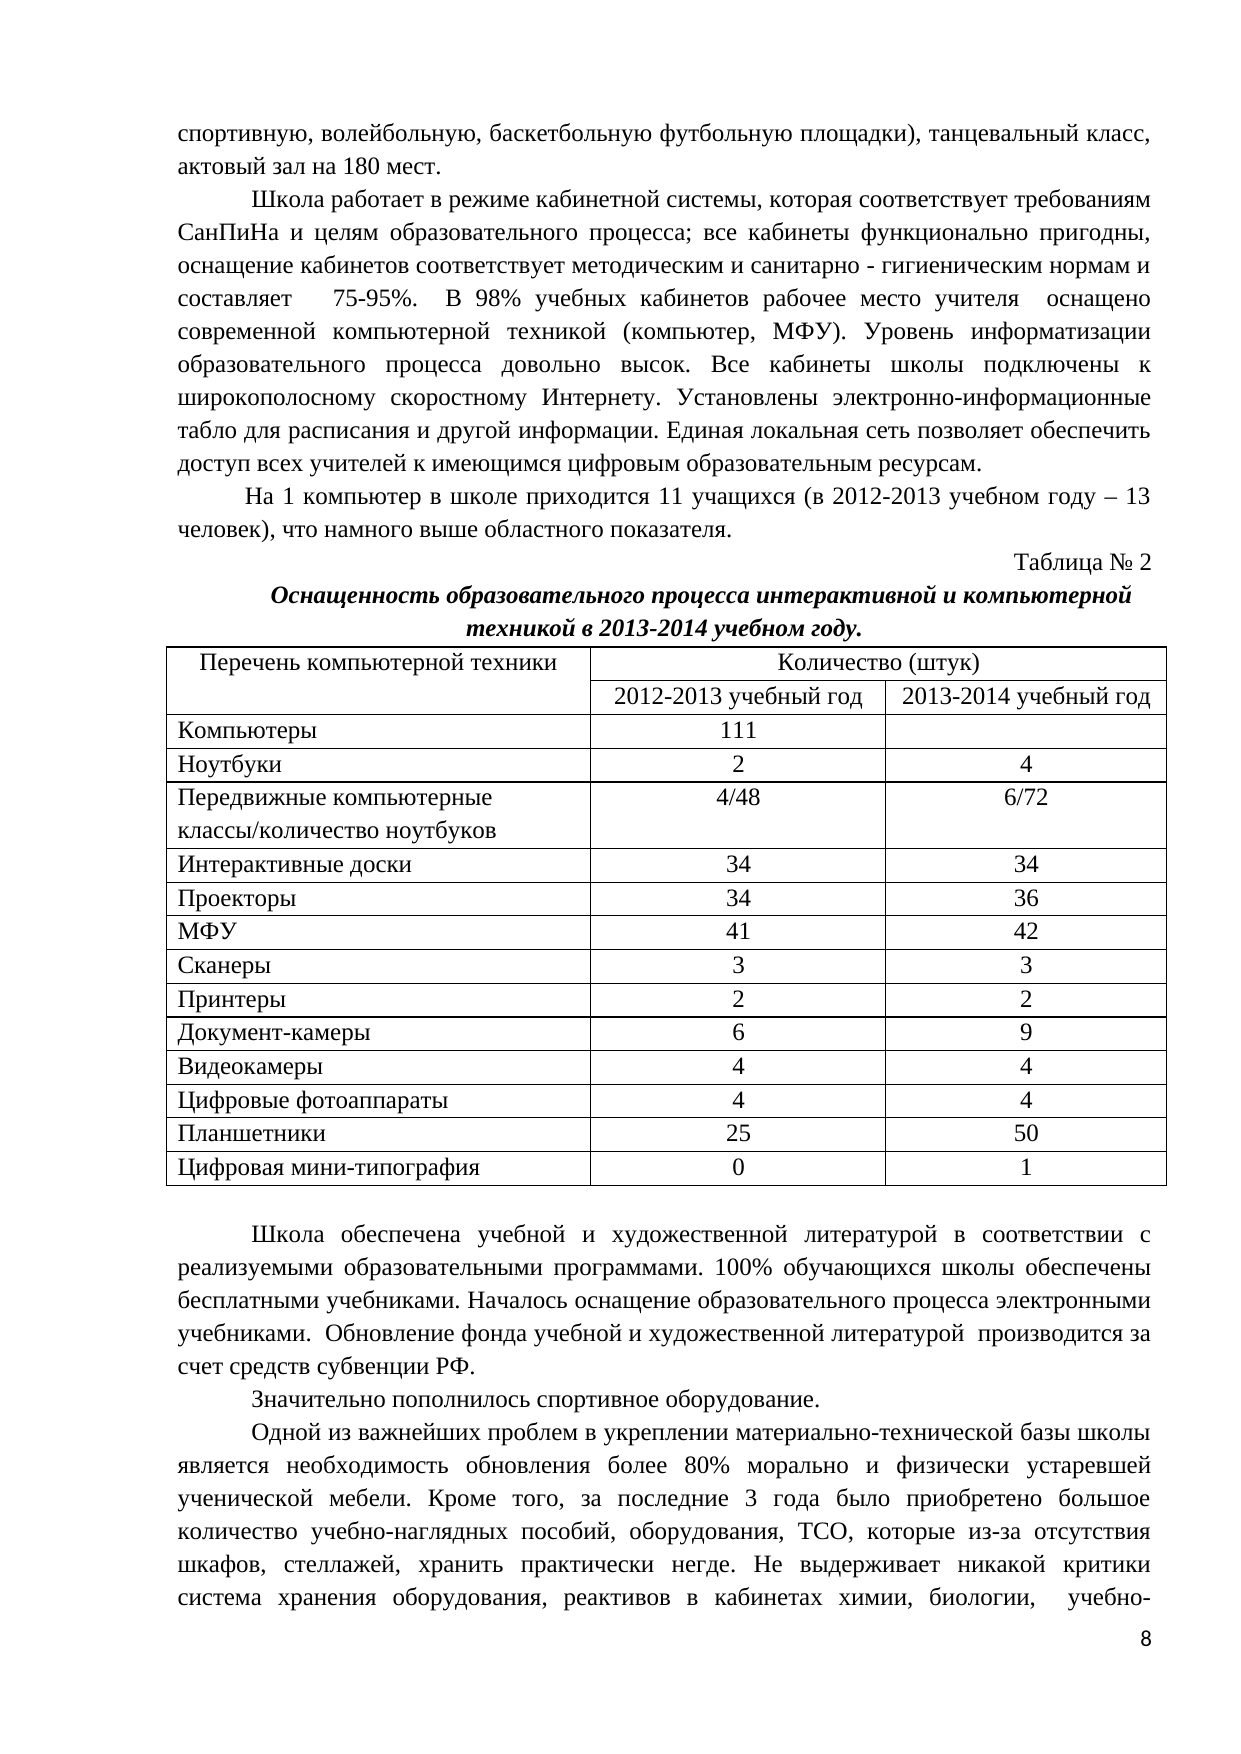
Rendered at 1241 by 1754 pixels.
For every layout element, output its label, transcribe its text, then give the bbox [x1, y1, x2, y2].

table_cell Документ-камеры [167, 1018, 590, 1050]
table_cell 3 [591, 950, 885, 983]
text На 1 компьютер в школе приходится 11 учащихся (в 2012-2013 учебном году – 13 человек), что намного выше областного показателя. [177, 481, 1152, 543]
table_cell Ноутбуки [167, 749, 590, 781]
table_cell Принтеры [167, 984, 590, 1016]
table_cell Интерактивные доски [167, 849, 590, 882]
table_cell Передвижные компьютерные классы/количество ноутбуков [167, 783, 590, 848]
table_cell 4 [886, 1051, 1166, 1084]
table_cell 34 [591, 883, 885, 915]
table_cell Компьютеры [167, 715, 590, 748]
table_cell 111 [591, 715, 885, 748]
text Таблица № 2 [177, 547, 1152, 576]
table_cell 1 [886, 1152, 1166, 1184]
table_cell 2 [591, 749, 885, 781]
table_cell 34 [591, 849, 885, 882]
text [177, 1417, 1152, 1611]
table_cell 34 [886, 849, 1166, 882]
table_cell [886, 715, 1166, 748]
table_cell Видеокамеры [167, 1051, 590, 1084]
table_cell 6/72 [886, 783, 1166, 848]
table_cell 9 [886, 1018, 1166, 1050]
table_cell Цифровые фотоаппараты [167, 1085, 590, 1117]
table_header Количество (штук) [591, 648, 1166, 680]
table_cell 4/48 [591, 783, 885, 848]
text Оснащенность образовательного процесса интерактивной и компьютерной техникой в 2013-2014 учебном году. [177, 580, 1152, 642]
table_cell 4 [886, 1085, 1166, 1117]
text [177, 118, 1152, 180]
text Школа работает в режиме кабинетной системы, которая соответствует требованиям СанПиНа и целям образовательного процесса; все кабинеты функционально пригодны, оснащение кабинетов соответствует методическим и санитарно - гигиеническим нормам и составляет 75-95%. В 98% учебных кабинетов рабочее место учителя оснащено современной компьютерной техникой (компьютер, МФУ). Уровень информатизации образовательного процесса довольно высок. Все кабинеты школы подключены к широкополосному скоростному Интернету. Установлены электронно-информационные табло для расписания и другой информации. Единая локальная сеть позволяет обеспечить доступ всех учителей к имеющимся цифровым образовательным ресурсам. [177, 184, 1152, 477]
table_cell 50 [886, 1118, 1166, 1151]
table_cell 2013-2014 учебный год [886, 681, 1166, 714]
table_cell 2 [886, 984, 1166, 1016]
table_cell 4 [591, 1085, 885, 1117]
table_cell 2 [591, 984, 885, 1016]
table_cell Проекторы [167, 883, 590, 915]
table_cell Сканеры [167, 950, 590, 983]
table_header Перечень компьютерной техники [167, 648, 590, 714]
table_cell 36 [886, 883, 1166, 915]
table_cell 2012-2013 учебный год [591, 681, 885, 714]
table_cell Цифровая мини-типография [167, 1152, 590, 1184]
table_cell 0 [591, 1152, 885, 1184]
table_cell 42 [886, 916, 1166, 949]
table_cell 25 [591, 1118, 885, 1151]
text Школа обеспечена учебной и художественной литературой в соответствии с реализуемыми образовательными программами. 100% обучающихся школы обеспечены бесплатными учебниками. Началось оснащение образовательного процесса электронными учебниками. Обновление фонда учебной и художественной литературой производится за счет средств субвенции РФ. [177, 1219, 1152, 1379]
table_cell 3 [886, 950, 1166, 983]
table_cell МФУ [167, 916, 590, 949]
table_cell 4 [886, 749, 1166, 781]
text Значительно пополнилось спортивное оборудование. [177, 1384, 1152, 1412]
table_cell 6 [591, 1018, 885, 1050]
table_cell 41 [591, 916, 885, 949]
table_cell Планшетники [167, 1118, 590, 1151]
table_cell 4 [591, 1051, 885, 1084]
